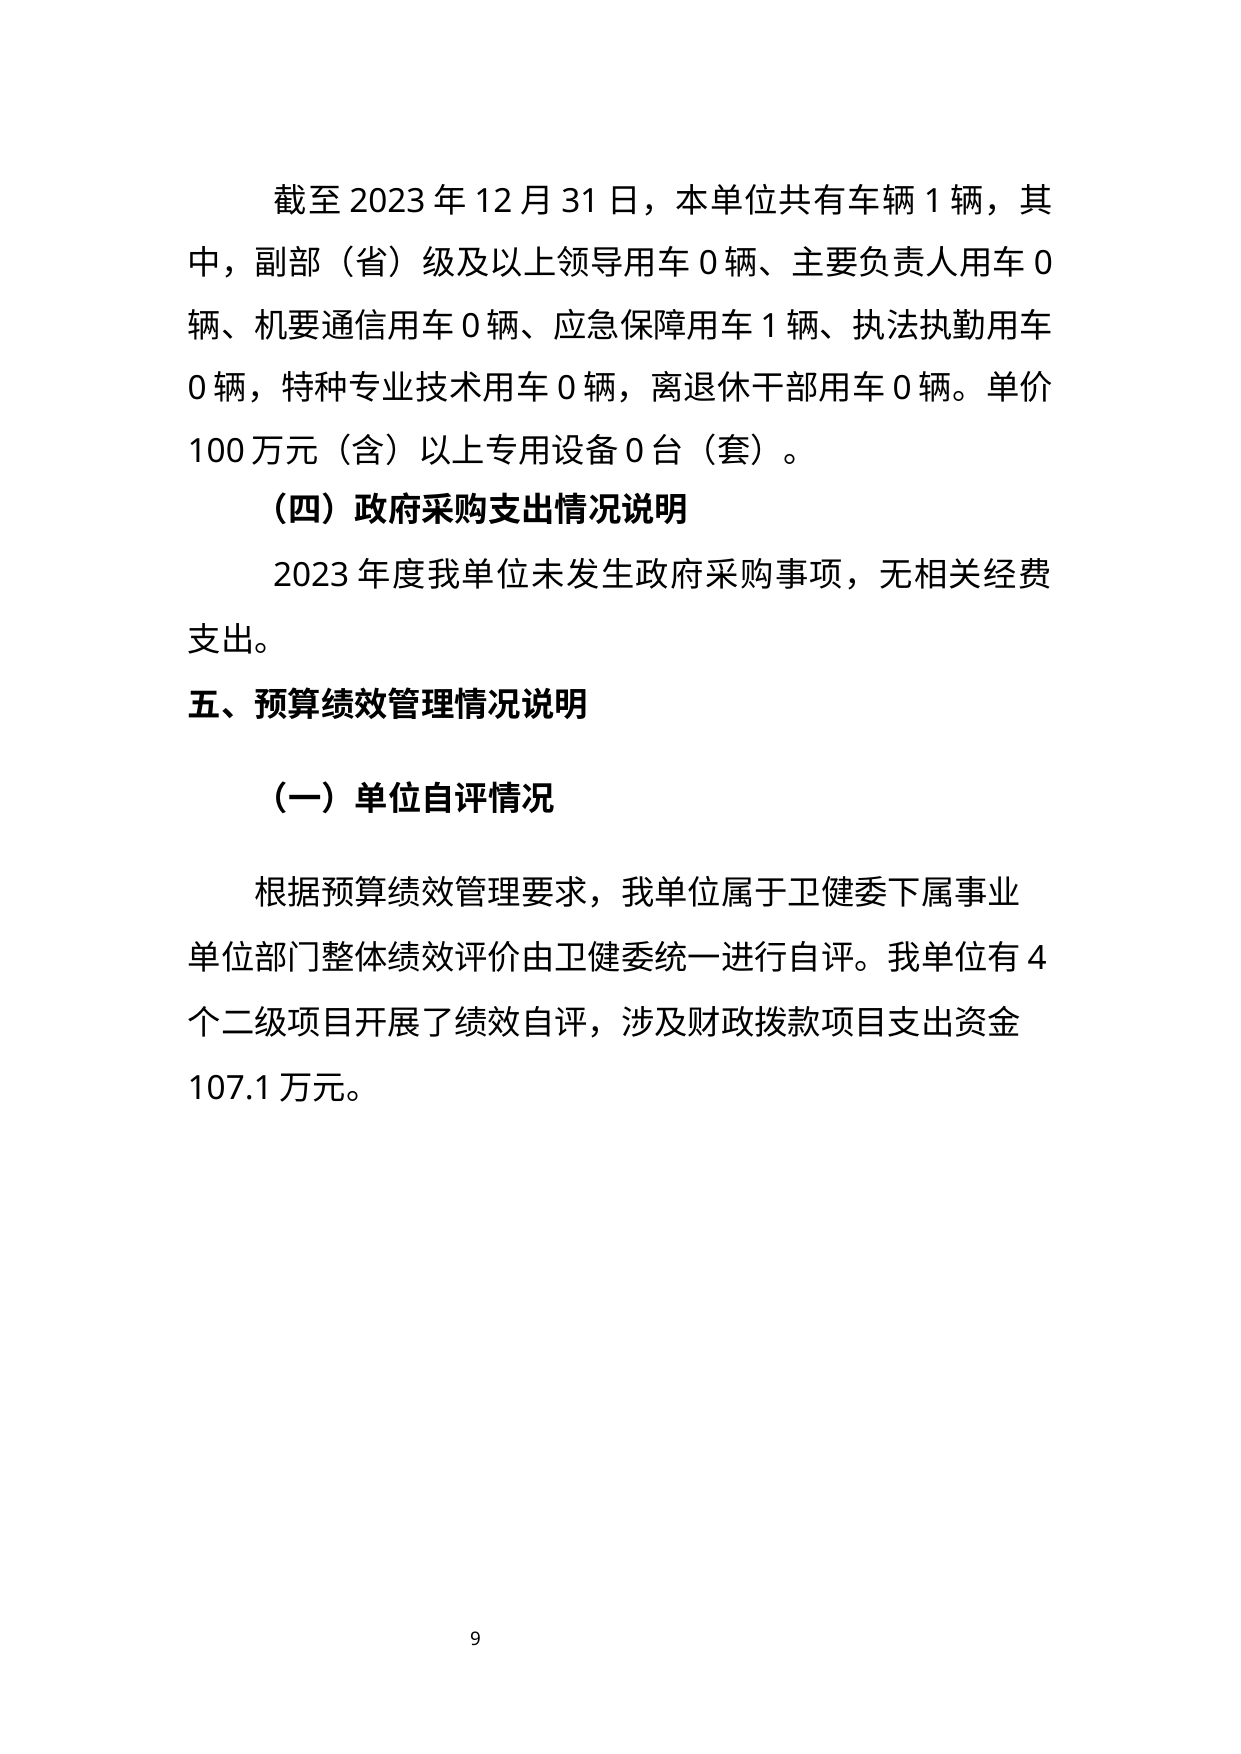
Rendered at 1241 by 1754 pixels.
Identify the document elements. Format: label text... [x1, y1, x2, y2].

list 根据预算绩效管理要求，我单位属于卫健委下属事业单位部门整体绩效评价由卫健委统一进行自评。我单位有4个二级项目开展了绩效自评，涉及财政拨款项目支出资金107.1万元。 [187, 858, 1053, 1118]
list 预算绩效管理情况说明 [187, 669, 1053, 734]
list （一）单位自评情况 [187, 764, 1053, 829]
text （四）政府采购支出情况说明 [187, 474, 1053, 539]
text 2023年度我单位未发生政府采购事项，无相关经费支出。 [187, 539, 1053, 669]
text 截至2023年12月31日，本单位共有车辆1辆，其中，副部（省）级及以上领导用车0辆、主要负责人用车0辆、机要通信用车0辆、应急保障用车1辆、执法执勤用车0辆，特种专业技术用车0辆，离退休干部用车0辆。单价100万元（含）以上专用设备0台（套）。 [187, 162, 1053, 474]
